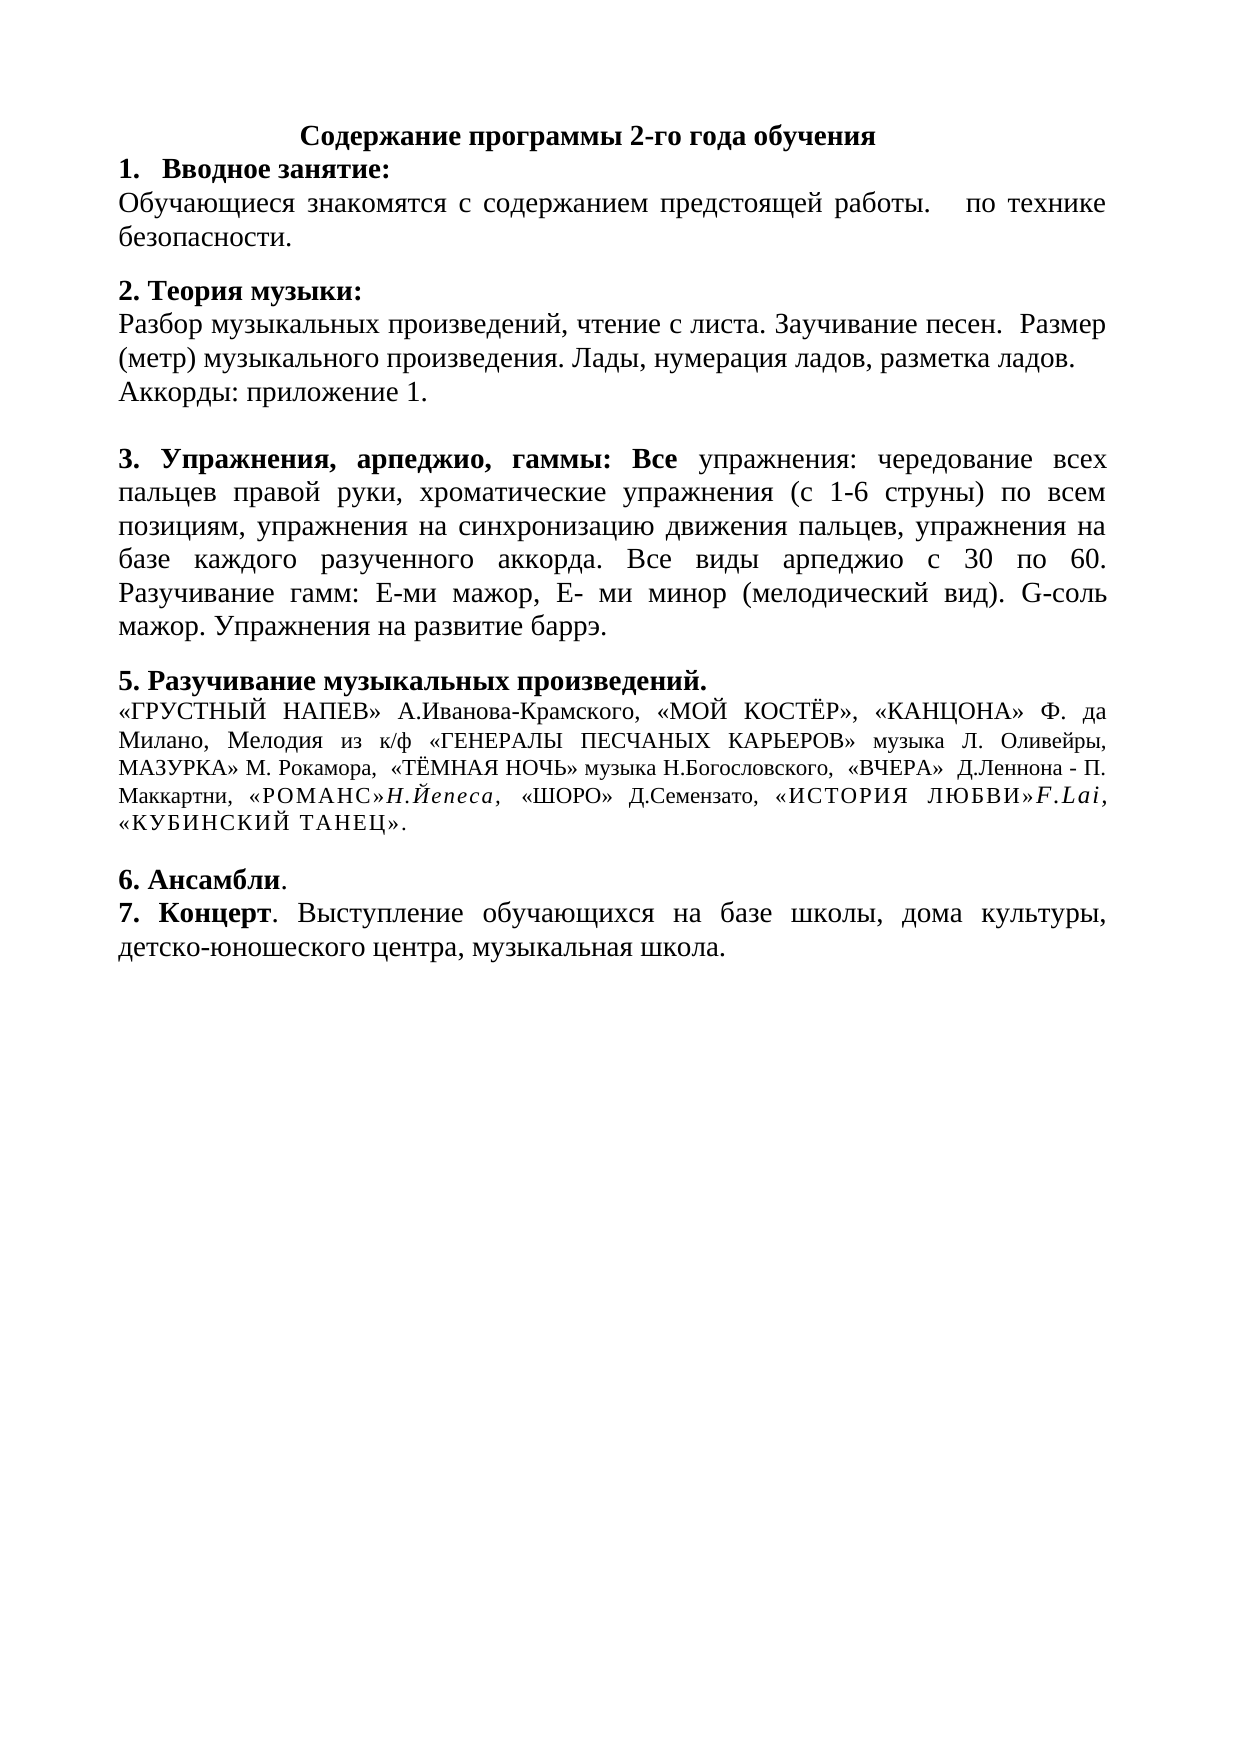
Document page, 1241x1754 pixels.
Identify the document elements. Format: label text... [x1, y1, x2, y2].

text «ГРУСТНЫЙ НАПЕВ» А.Иванова-Крамского, «МОЙ КОСТЁР», «КАНЦОНА» Ф. да Милано, Мелодия из к/ф «ГЕНЕРАЛЫ ПЕСЧАНЫХ КАРЬЕРОВ» музыка Л. Оливейры, МАЗУРКА» М. Рокамора, «ТЁМНАЯ НОЧЬ» музыка Н.Богословского, «ВЧЕРА» Д.Леннона - П. Маккартни, «РОМАНС»Н.Йепеса, «ШОРО» Д.Семензато, «ИСТОРИЯ ЛЮБВИ»F.Lai, «КУБИНСКИЙ ТАНЕЦ». [118, 696, 1107, 835]
text 7. Концерт. Выступление обучающихся на базе школы, дома культуры, детско-юношеского центра, музыкальная школа. [118, 895, 1107, 962]
text 5. Разучивание музыкальных произведений. [118, 663, 1107, 696]
text Разбор музыкальных произведений, чтение с листа. Заучивание песен. Размер (метр) музыкального произведения. Лады, нумерация ладов, разметка ладов. [118, 307, 1107, 374]
text 3. Упражнения, арпеджио, гаммы: Все упражнения: чередование всех пальцев правой руки, хроматические упражнения (с 1-6 струны) по всем позициям, упражнения на синхронизацию движения пальцев, упражнения на базе каждого разученного аккорда. Все виды арпеджио с 30 по 60. Разучивание гамм: E-ми мажор, E- ми минор (мелодический вид). G-соль мажор. Упражнения на развитие баррэ. [118, 441, 1107, 642]
text 1. Вводное занятие: [118, 152, 1107, 185]
text 2. Теория музыки: [118, 273, 1107, 307]
text Аккорды: приложение 1. [118, 374, 1107, 407]
text 6. Ансамбли. [118, 862, 1107, 895]
text Содержание программы 2-го года обучения [118, 118, 1107, 152]
text Обучающиеся знакомятся с содержанием предстоящей работы. по технике безопасности. [118, 185, 1107, 252]
